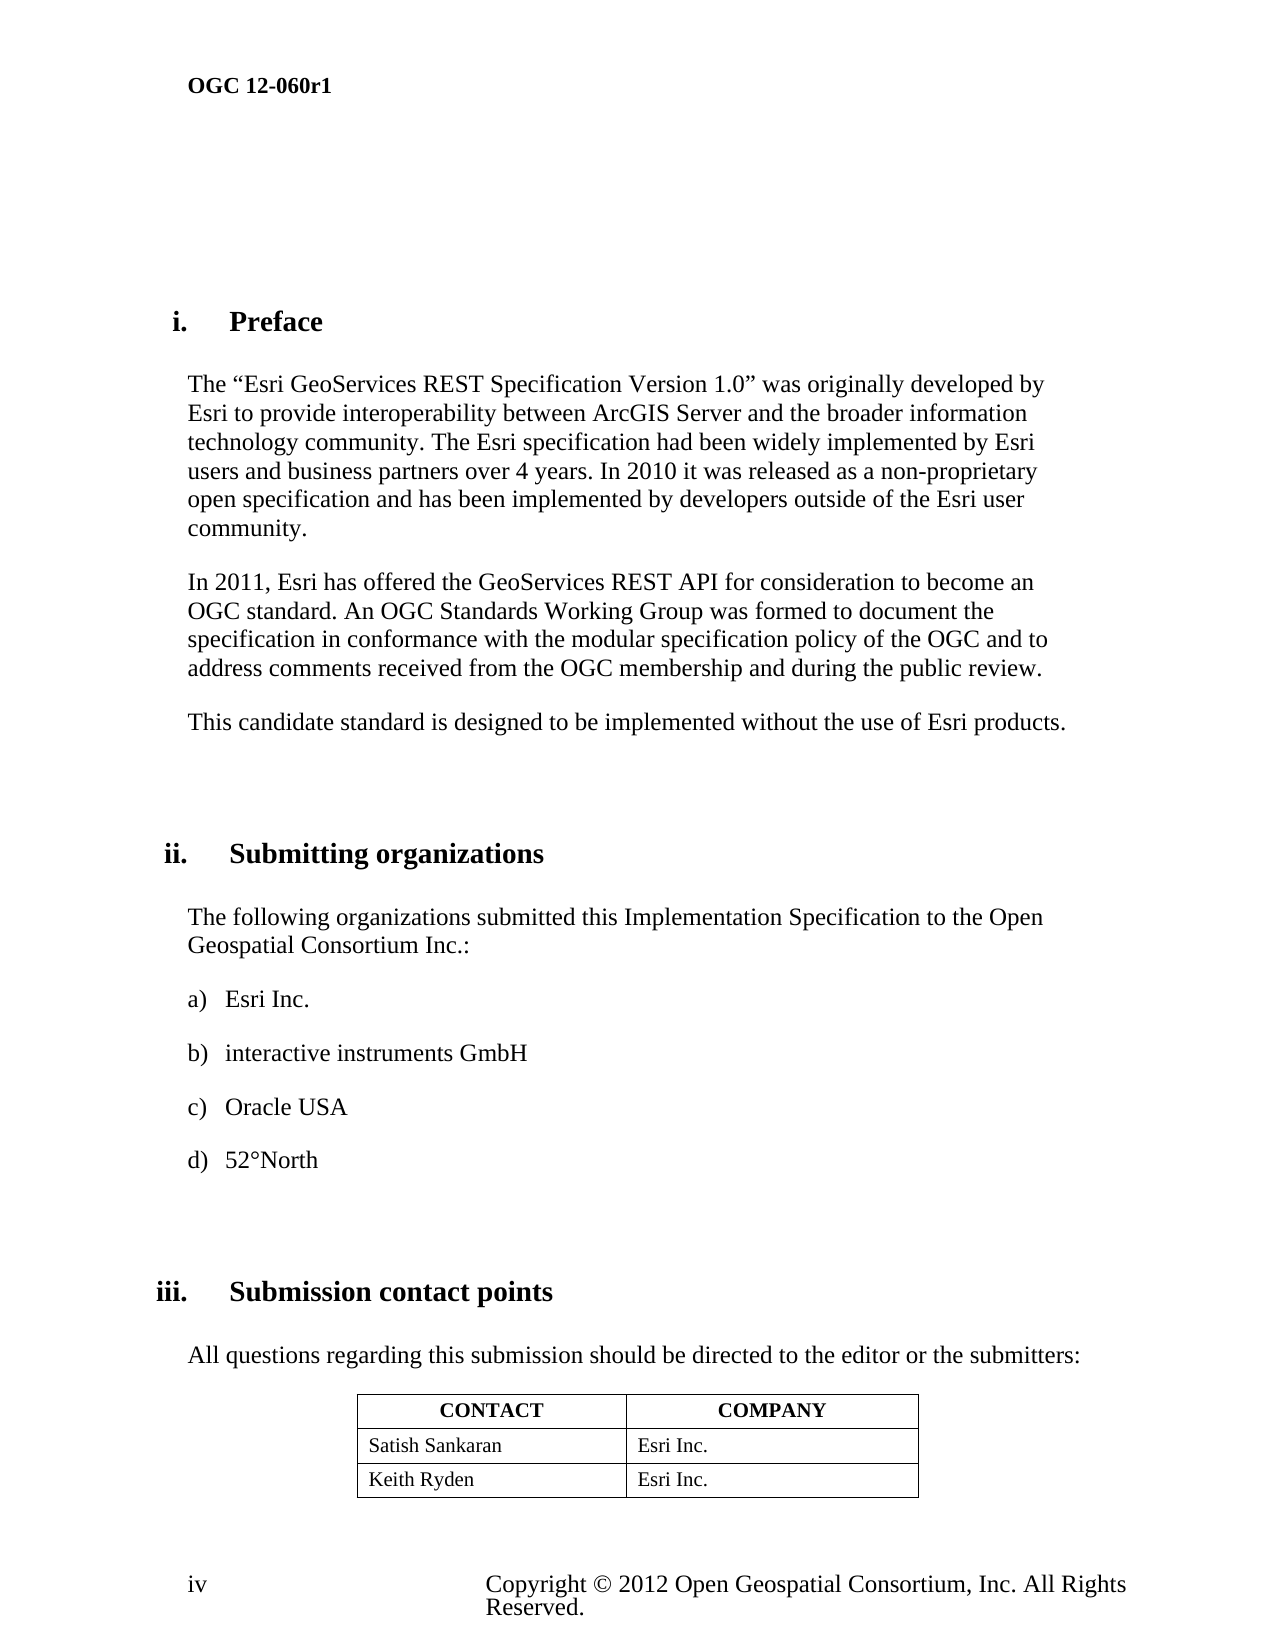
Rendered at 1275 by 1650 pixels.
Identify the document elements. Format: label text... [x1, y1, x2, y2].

text Preface [187, 304, 1087, 337]
list interactive instruments GmbH [187, 1038, 1087, 1067]
table_cell Esri Inc. [627, 1464, 918, 1497]
text Submitting organizations [187, 836, 1087, 869]
table_header CONTACT [358, 1395, 626, 1428]
text In 2011, Esri has offered the GeoServices REST API for consideration to become an OGC standard. An OGC Standards Working Group was formed to document the specification in conformance with the modular specification policy of the OGC and to address comments received from the OGC membership and during the public review. [187, 567, 1087, 682]
table_header COMPANY [627, 1395, 918, 1428]
list 52°North [187, 1145, 1087, 1174]
table_cell Satish Sankaran [358, 1429, 626, 1462]
table_cell Esri Inc. [627, 1429, 918, 1462]
text All questions regarding this submission should be directed to the editor or the submitters: [187, 1340, 1087, 1369]
text Submission contact points [187, 1274, 1087, 1308]
table_cell Keith Ryden [358, 1464, 626, 1497]
list Oracle USA [187, 1092, 1087, 1120]
text This candidate standard is designed to be implemented without the use of Esri products. [187, 707, 1087, 736]
text The “Esri GeoServices REST Specification Version 1.0” was originally developed by Esri to provide interoperability between ArcGIS Server and the broader information technology community. The Esri specification had been widely implemented by Esri users and business partners over 4 years. In 2010 it was released as a non-proprietary open specification and has been implemented by developers outside of the Esri user community. [187, 369, 1087, 542]
list Esri Inc. [187, 984, 1087, 1013]
text The following organizations submitted this Implementation Specification to the Open Geospatial Consortium Inc.: [187, 902, 1087, 959]
